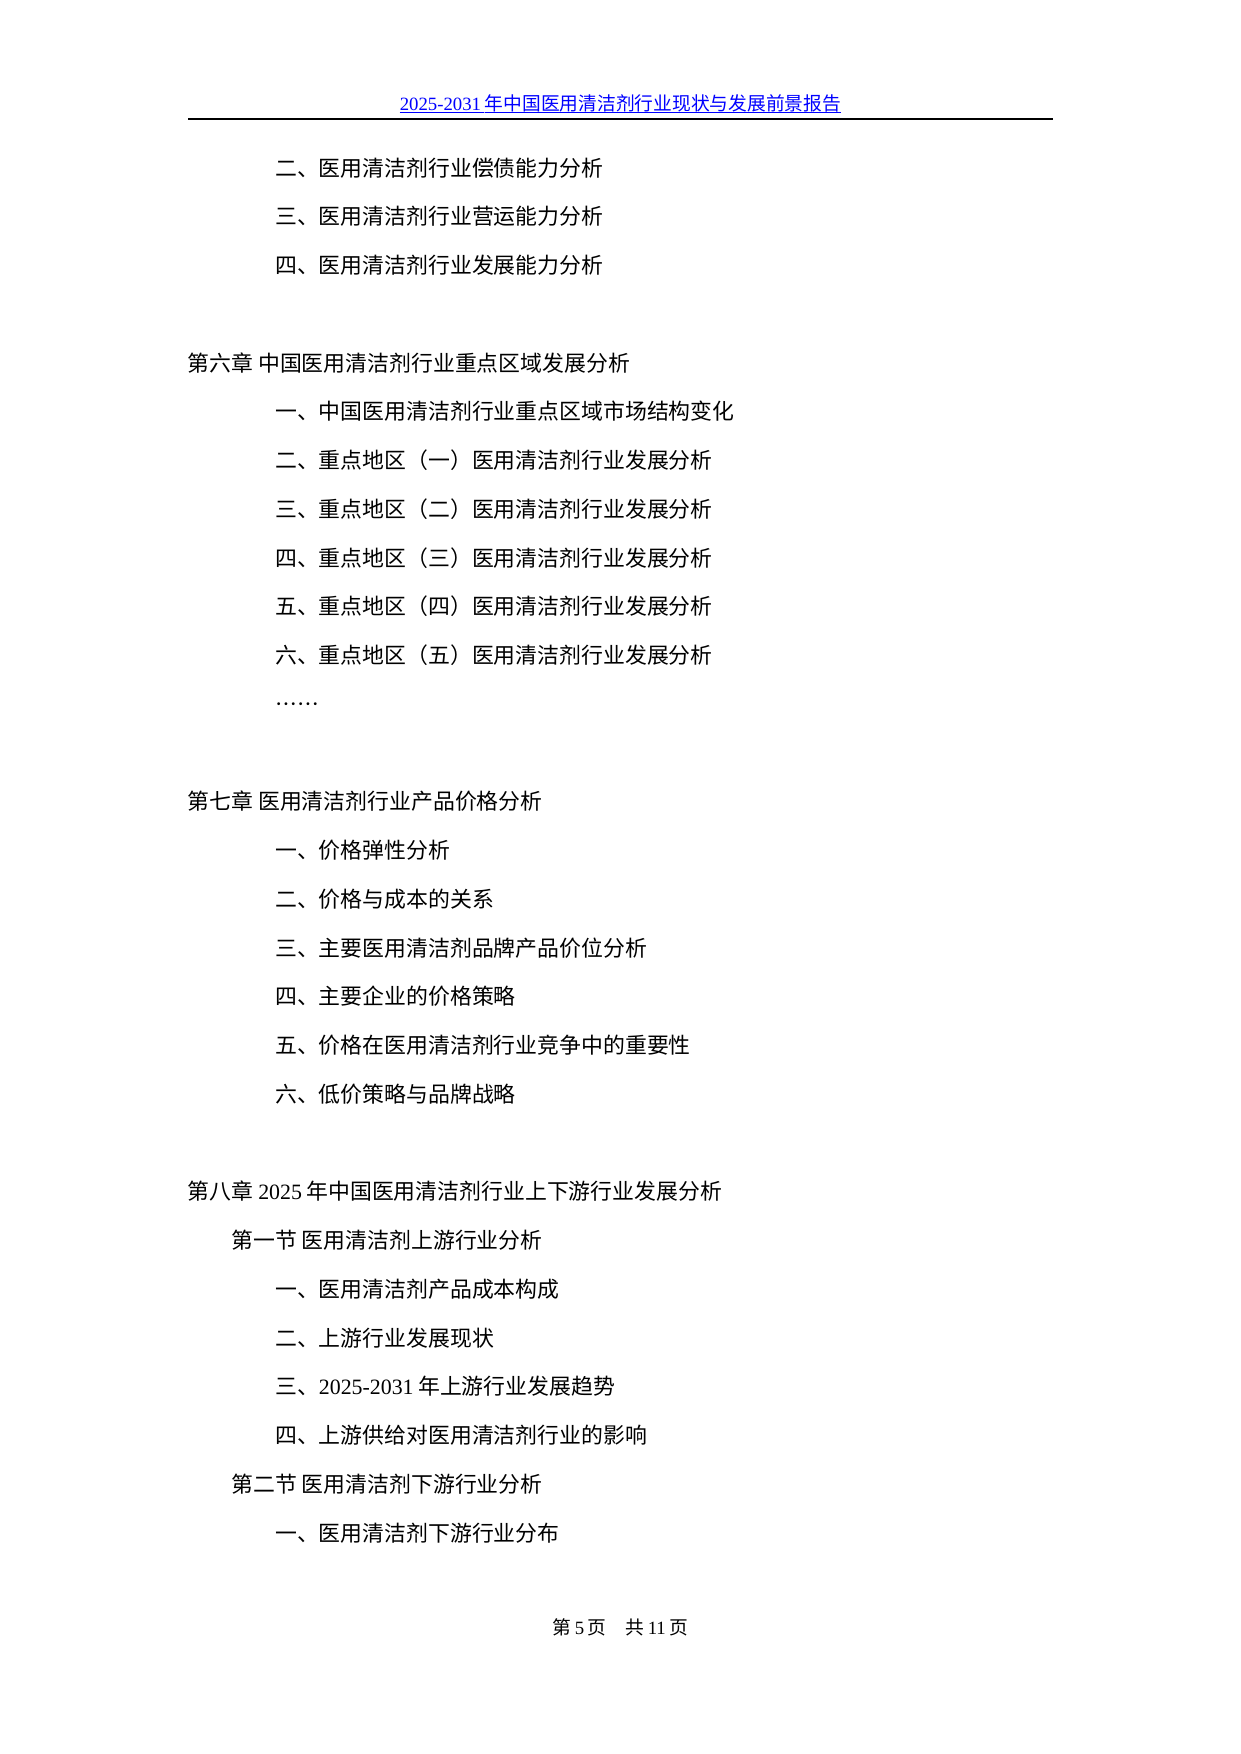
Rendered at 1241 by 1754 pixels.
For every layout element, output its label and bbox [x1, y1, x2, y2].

text [187, 150, 1053, 1548]
